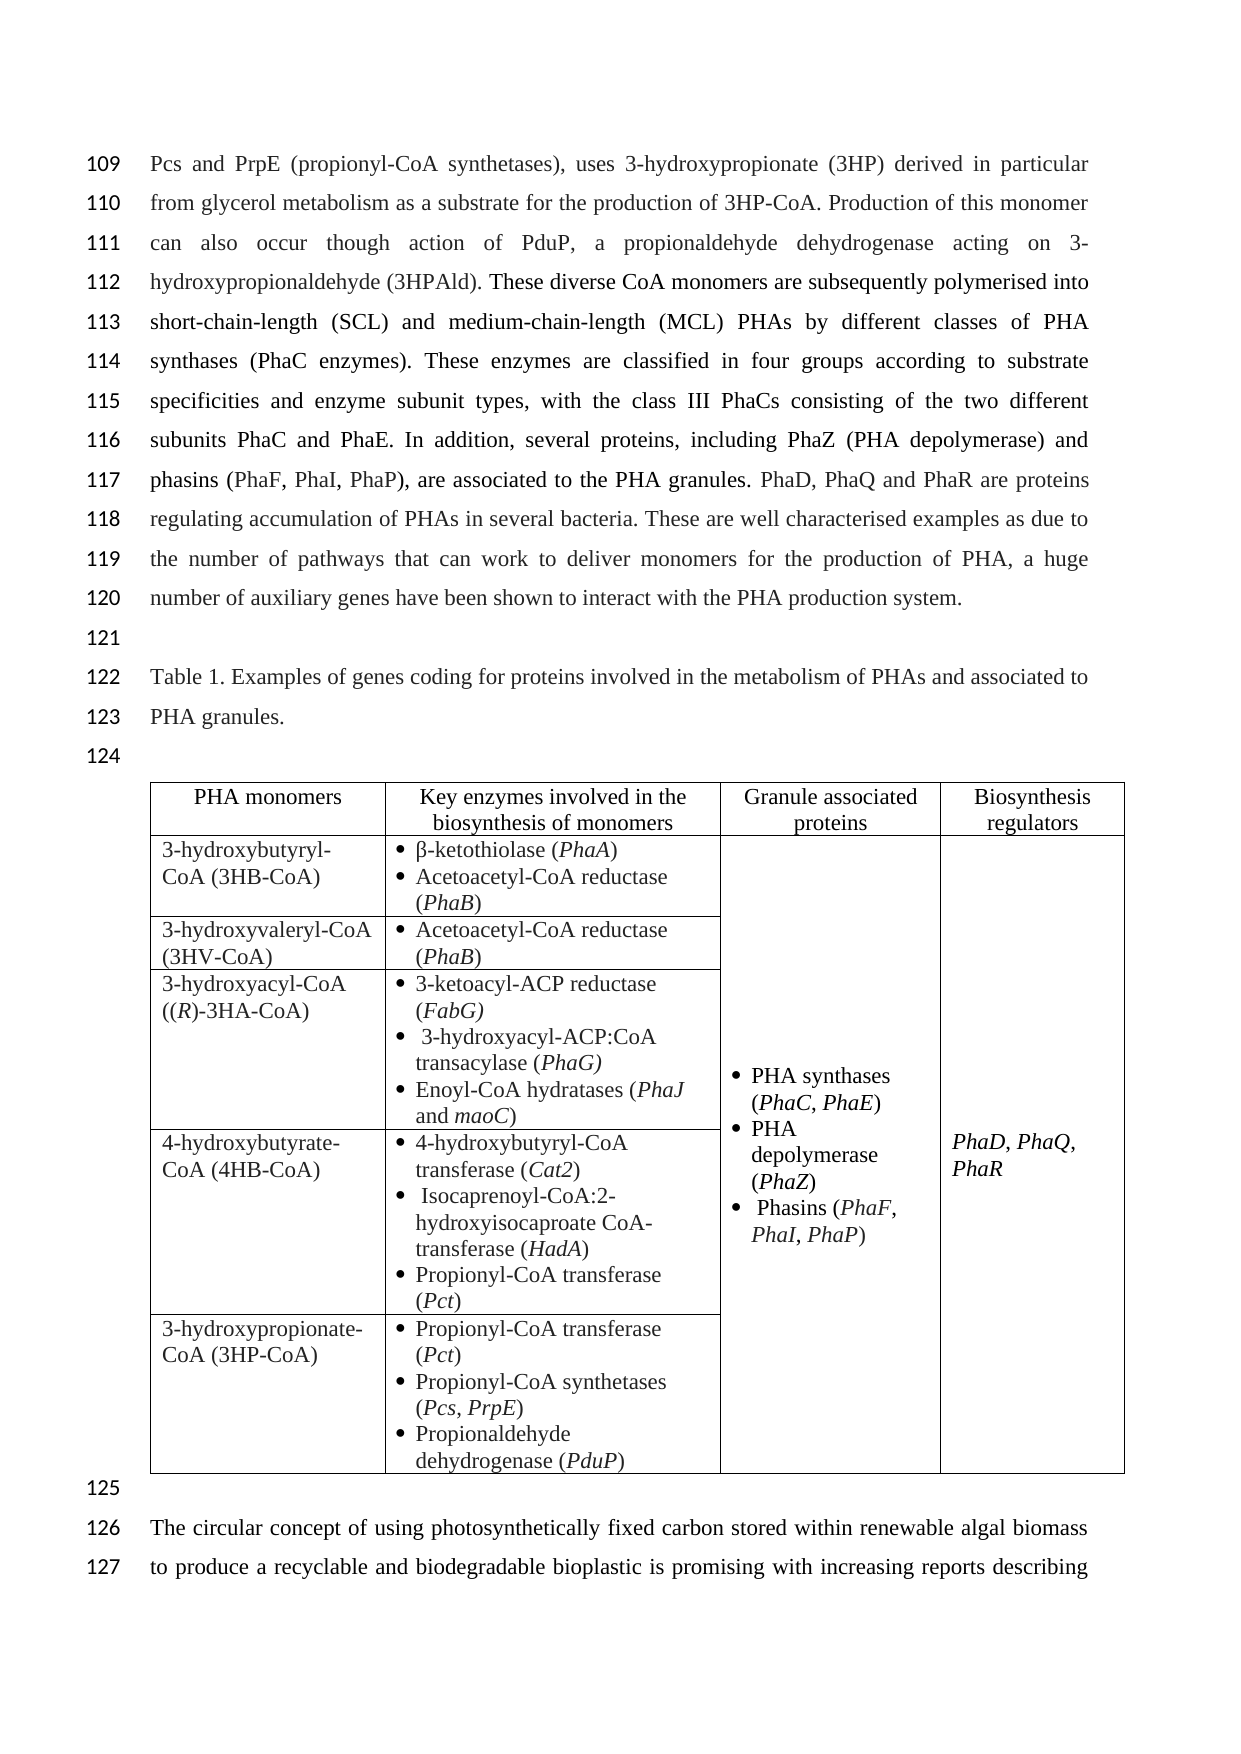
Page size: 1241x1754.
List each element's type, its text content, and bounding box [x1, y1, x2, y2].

table_header Granule associated proteins [721, 783, 940, 835]
table_cell 4-hydroxybutyryl-CoA transferase (Cat2) Isocaprenoyl-CoA:2-hydroxyisocaproate CoA-transferase (HadA) Propionyl-CoA transferase (Pct) [386, 1130, 720, 1314]
text Table 1. Examples of genes coding for proteins involved in the metabolism of PHAs and associated to PHA granules. [150, 663, 1090, 729]
table_header PHA monomers [151, 783, 385, 835]
table_header Key enzymes involved in the biosynthesis of monomers [386, 783, 720, 835]
table_cell PHA synthases (PhaC, PhaE) PHA depolymerase (PhaZ) Phasins (PhaF, PhaI, PhaP) [721, 836, 940, 1473]
table_cell 3-hydroxypropionate-CoA (3HP-CoA) [151, 1315, 385, 1473]
table_cell PhaD, PhaQ, PhaR [941, 836, 1124, 1473]
table_cell 3-hydroxyvaleryl-CoA (3HV-CoA) [151, 917, 385, 969]
table_cell β-ketothiolase (PhaA) Acetoacetyl-CoA reductase (PhaB) [386, 836, 720, 916]
table_header Biosynthesis regulators [941, 783, 1124, 835]
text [150, 150, 1090, 611]
table_cell Acetoacetyl-CoA reductase (PhaB) [386, 917, 720, 969]
table_cell 4-hydroxybutyrate-CoA (4HB-CoA) [151, 1130, 385, 1314]
table_cell 3-ketoacyl-ACP reductase (FabG) 3-hydroxyacyl-ACP:CoA transacylase (PhaG) Enoyl-CoA hydratases (PhaJ and maoC) [386, 970, 720, 1128]
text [150, 1514, 1090, 1579]
table_cell Propionyl-CoA transferase (Pct) Propionyl-CoA synthetases (Pcs, PrpE) Propionaldehyde dehydrogenase (PduP) [386, 1315, 720, 1473]
table_cell 3-hydroxybutyryl-CoA (3HB-CoA) [151, 836, 385, 916]
table_cell 3-hydroxyacyl-CoA ((R)-3HA-CoA) [151, 970, 385, 1128]
